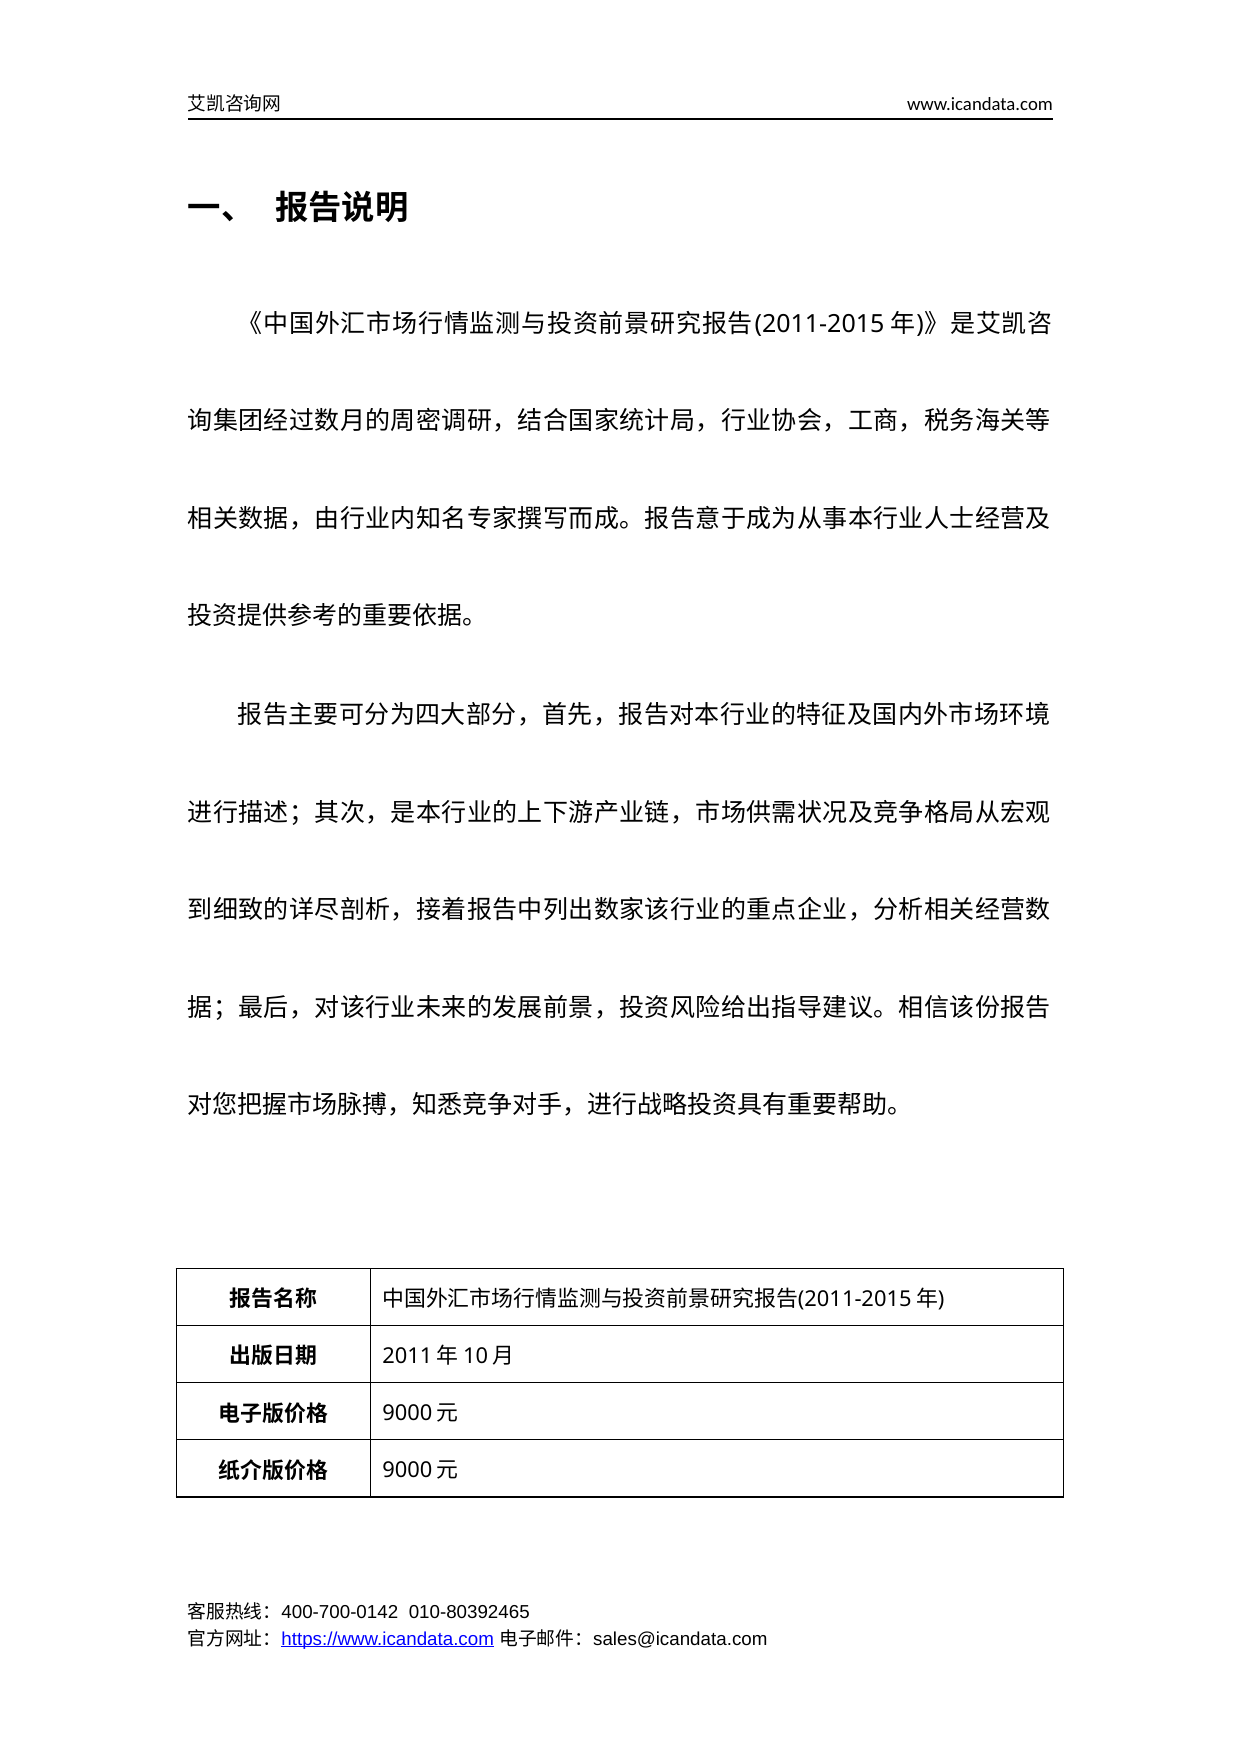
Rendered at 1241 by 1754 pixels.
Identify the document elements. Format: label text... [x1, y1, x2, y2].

table_cell 2011年10月 [371, 1326, 1063, 1382]
table_cell 9000元 [371, 1440, 1063, 1496]
text 报告主要可分为四大部分，首先，报告对本行业的特征及国内外市场环境进行描述；其次，是本行业的上下游产业链，市场供需状况及竞争格局从宏观到细致的详尽剖析，接着报告中列出数家该行业的重点企业，分析相关经营数据；最后，对该行业未来的发展前景，投资风险给出指导建议。相信该份报告对您把握市场脉搏，知悉竞争对手，进行战略投资具有重要帮助。 [187, 681, 1053, 1136]
table_cell 9000元 [371, 1383, 1063, 1439]
table_cell 电子版价格 [177, 1383, 370, 1439]
text 《中国外汇市场行情监测与投资前景研究报告(2011-2015年)》是艾凯咨询集团经过数月的周密调研，结合国家统计局，行业协会，工商，税务海关等相关数据，由行业内知名专家撰写而成。报告意于成为从事本行业人士经营及投资提供参考的重要依据。 [187, 289, 1053, 646]
subtitle 报告说明 [187, 172, 1053, 237]
table_cell 出版日期 [177, 1326, 370, 1382]
table_cell 纸介版价格 [177, 1440, 370, 1496]
table_header 报告名称 [177, 1269, 370, 1325]
table_header 中国外汇市场行情监测与投资前景研究报告(2011-2015年) [371, 1269, 1063, 1325]
